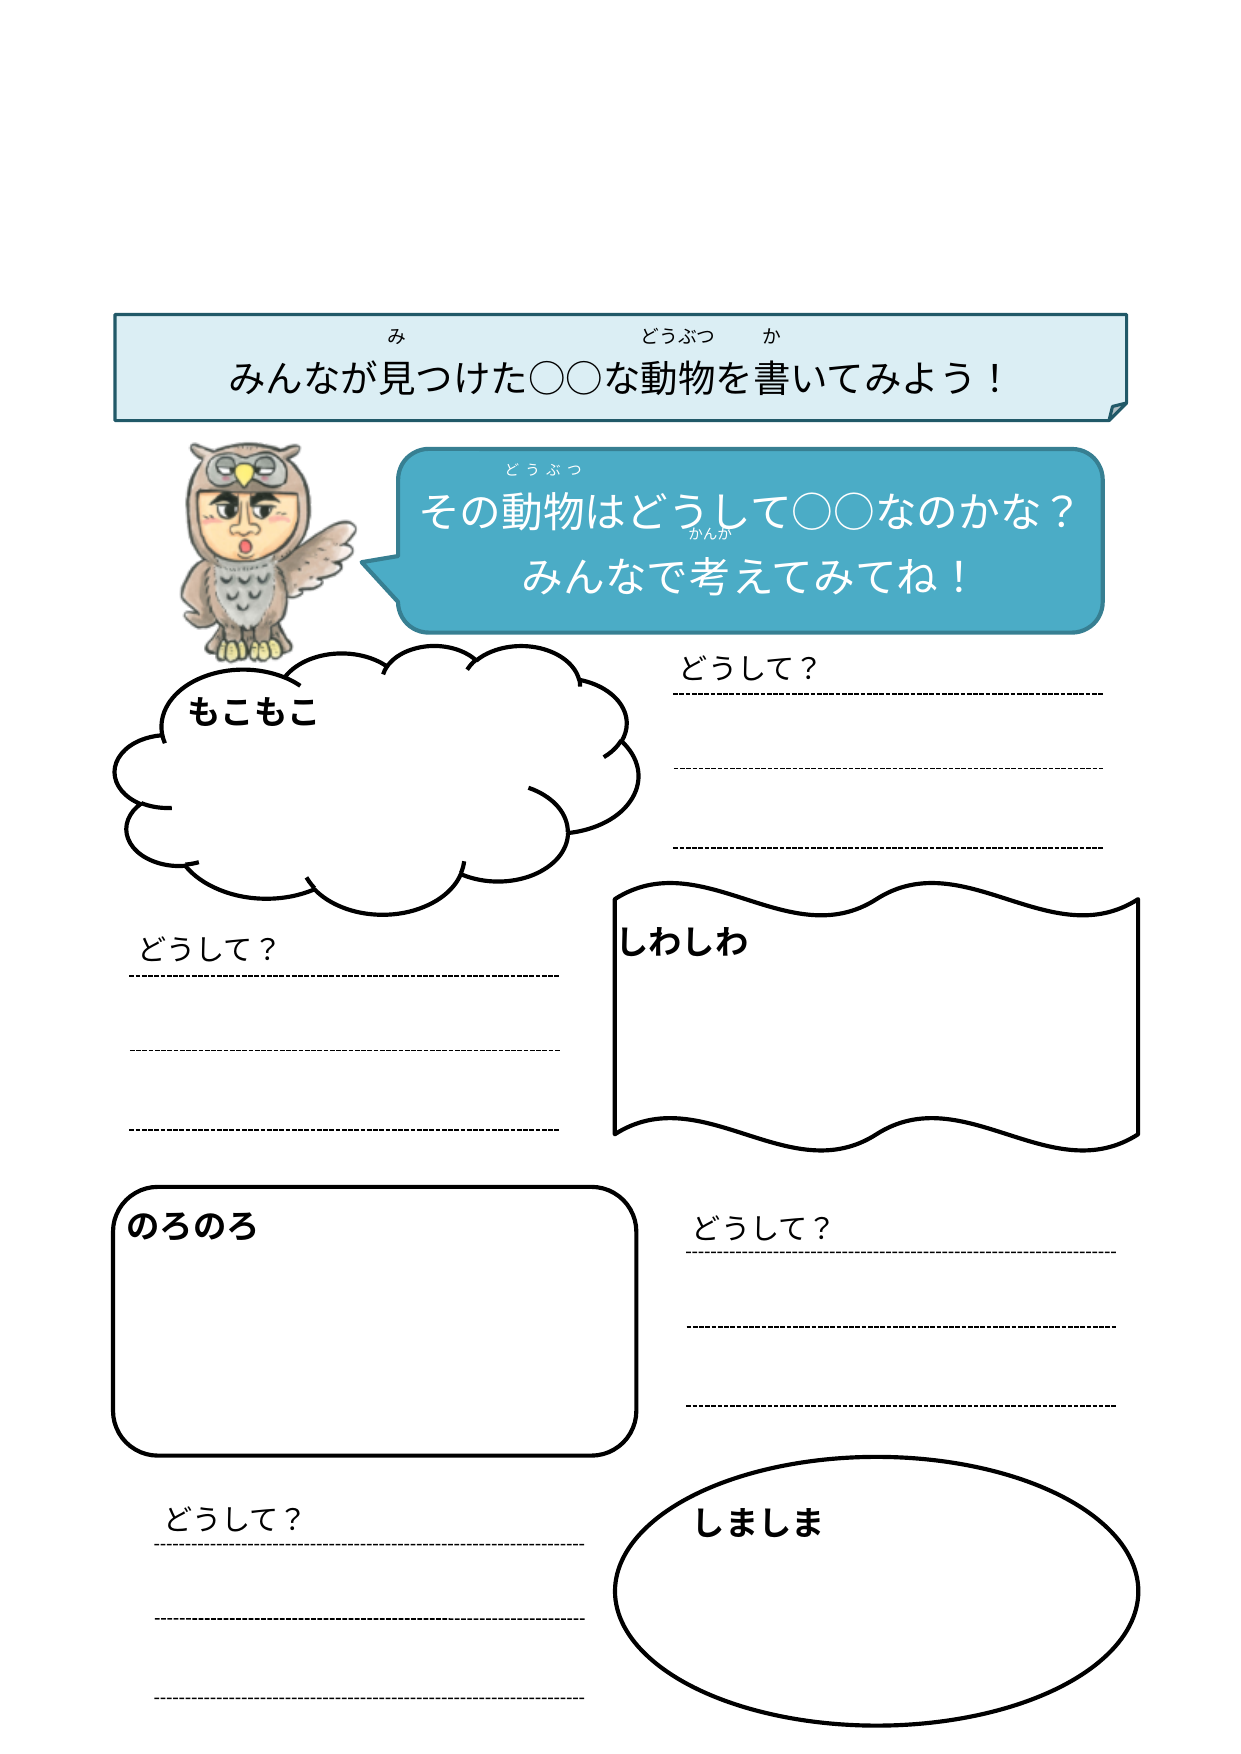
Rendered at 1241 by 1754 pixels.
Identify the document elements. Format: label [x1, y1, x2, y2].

picture [178, 438, 360, 666]
